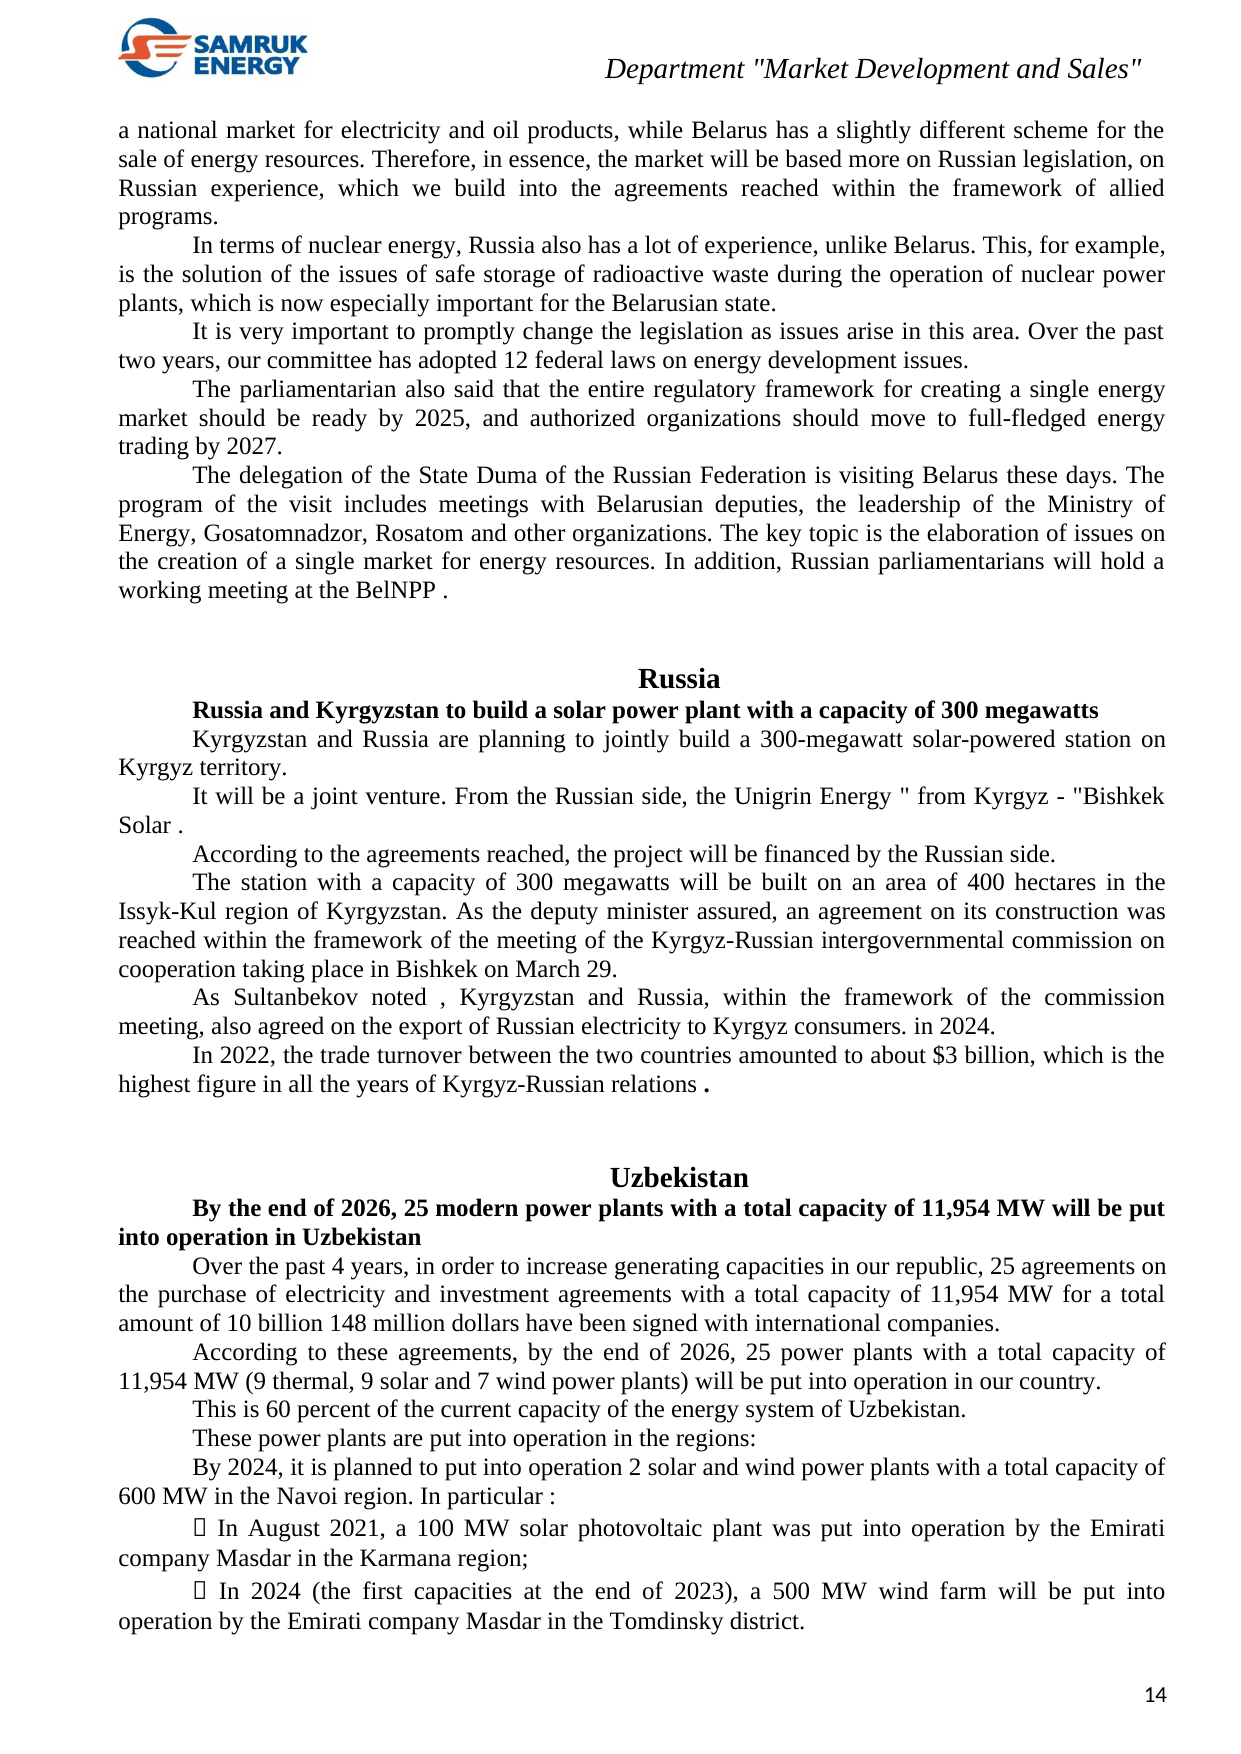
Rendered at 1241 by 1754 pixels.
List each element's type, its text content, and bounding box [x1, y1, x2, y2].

text As Sultanbekov noted , Kyrgyzstan and Russia, within the framework of the commission meeting, also agreed on the export of Russian electricity to Kyrgyz consumers. in 2024. [118, 982, 1167, 1040]
picture [118, 17, 308, 82]
text Over the past 4 years, in order to increase generating capacities in our republic, 25 agreements on the purchase of electricity and investment agreements with a total capacity of 11,954 MW for a total amount of 10 billion 148 million dollars have been signed with international companies. [118, 1251, 1167, 1337]
text The station with a capacity of 300 megawatts will be built on an area of 400 hectares in the Issyk-Kul region of Kyrgyzstan. As the deputy minister assured, an agreement on its construction was reached within the framework of the meeting of the Kyrgyz-Russian intergovernmental commission on cooperation taking place in Bishkek on March 29. [118, 867, 1167, 982]
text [118, 115, 1167, 230]
text This is 60 percent of the current capacity of the energy system of Uzbekistan. [118, 1394, 1167, 1423]
text In 2022, the trade turnover between the two countries amounted to about $3 billion, which is the highest figure in all the years of Kyrgyz-Russian relations . [118, 1040, 1167, 1097]
text These power plants are put into operation in the regions: [118, 1423, 1167, 1452]
text In terms of nuclear energy, Russia also has a lot of experience, unlike Belarus. This, for example, is the solution of the issues of safe storage of radioactive waste during the operation of nuclear power plants, which is now especially important for the Belarusian state. [118, 230, 1167, 316]
text The parliamentarian also said that the entire regulatory framework for creating a single energy market should be ready by 2025, and authorized organizations should move to full-fledged energy trading by 2027. [118, 374, 1167, 460]
text Russia [118, 661, 1167, 695]
text By 2024, it is planned to put into operation 2 solar and wind power plants with a total capacity of 600 MW in the Navoi region. In particular : [118, 1452, 1167, 1509]
text According to these agreements, by the end of 2026, 25 power plants with a total capacity of 11,954 MW (9 thermal, 9 solar and 7 wind power plants) will be put into operation in our country. [118, 1337, 1167, 1394]
text ➖ In 2024 (the first capacities at the end of 2023), a 500 MW wind farm will be put into operation by the Emirati company Masdar in the Tomdinsky district. [118, 1572, 1167, 1635]
text Russia and Kyrgyzstan to build a solar power plant with a capacity of 300 megawatts [118, 695, 1167, 724]
text According to the agreements reached, the project will be financed by the Russian side. [118, 839, 1167, 867]
text The delegation of the State Duma of the Russian Federation is visiting Belarus these days. The program of the visit includes meetings with Belarusian deputies, the leadership of the Ministry of Energy, Gosatomnadzor, Rosatom and other organizations. The key topic is the elaboration of issues on the creation of a single market for energy resources. In addition, Russian parliamentarians will hold a working meeting at the BelNPP . [118, 460, 1167, 604]
text ➖ In August 2021, a 100 MW solar photovoltaic plant was put into operation by the Emirati company Masdar in the Karmana region; [118, 1509, 1167, 1572]
text By the end of 2026, 25 modern power plants with a total capacity of 11,954 MW will be put into operation in Uzbekistan [118, 1193, 1167, 1251]
text It will be a joint venture. From the Russian side, the Unigrin Energy " from Kyrgyz - "Bishkek Solar . [118, 781, 1167, 839]
text Uzbekistan [118, 1160, 1167, 1193]
text Kyrgyzstan and Russia are planning to jointly build a 300-megawatt solar-powered station on Kyrgyz territory. [118, 724, 1167, 781]
text It is very important to promptly change the legislation as issues arise in this area. Over the past two years, our committee has adopted 12 federal laws on energy development issues. [118, 316, 1167, 374]
